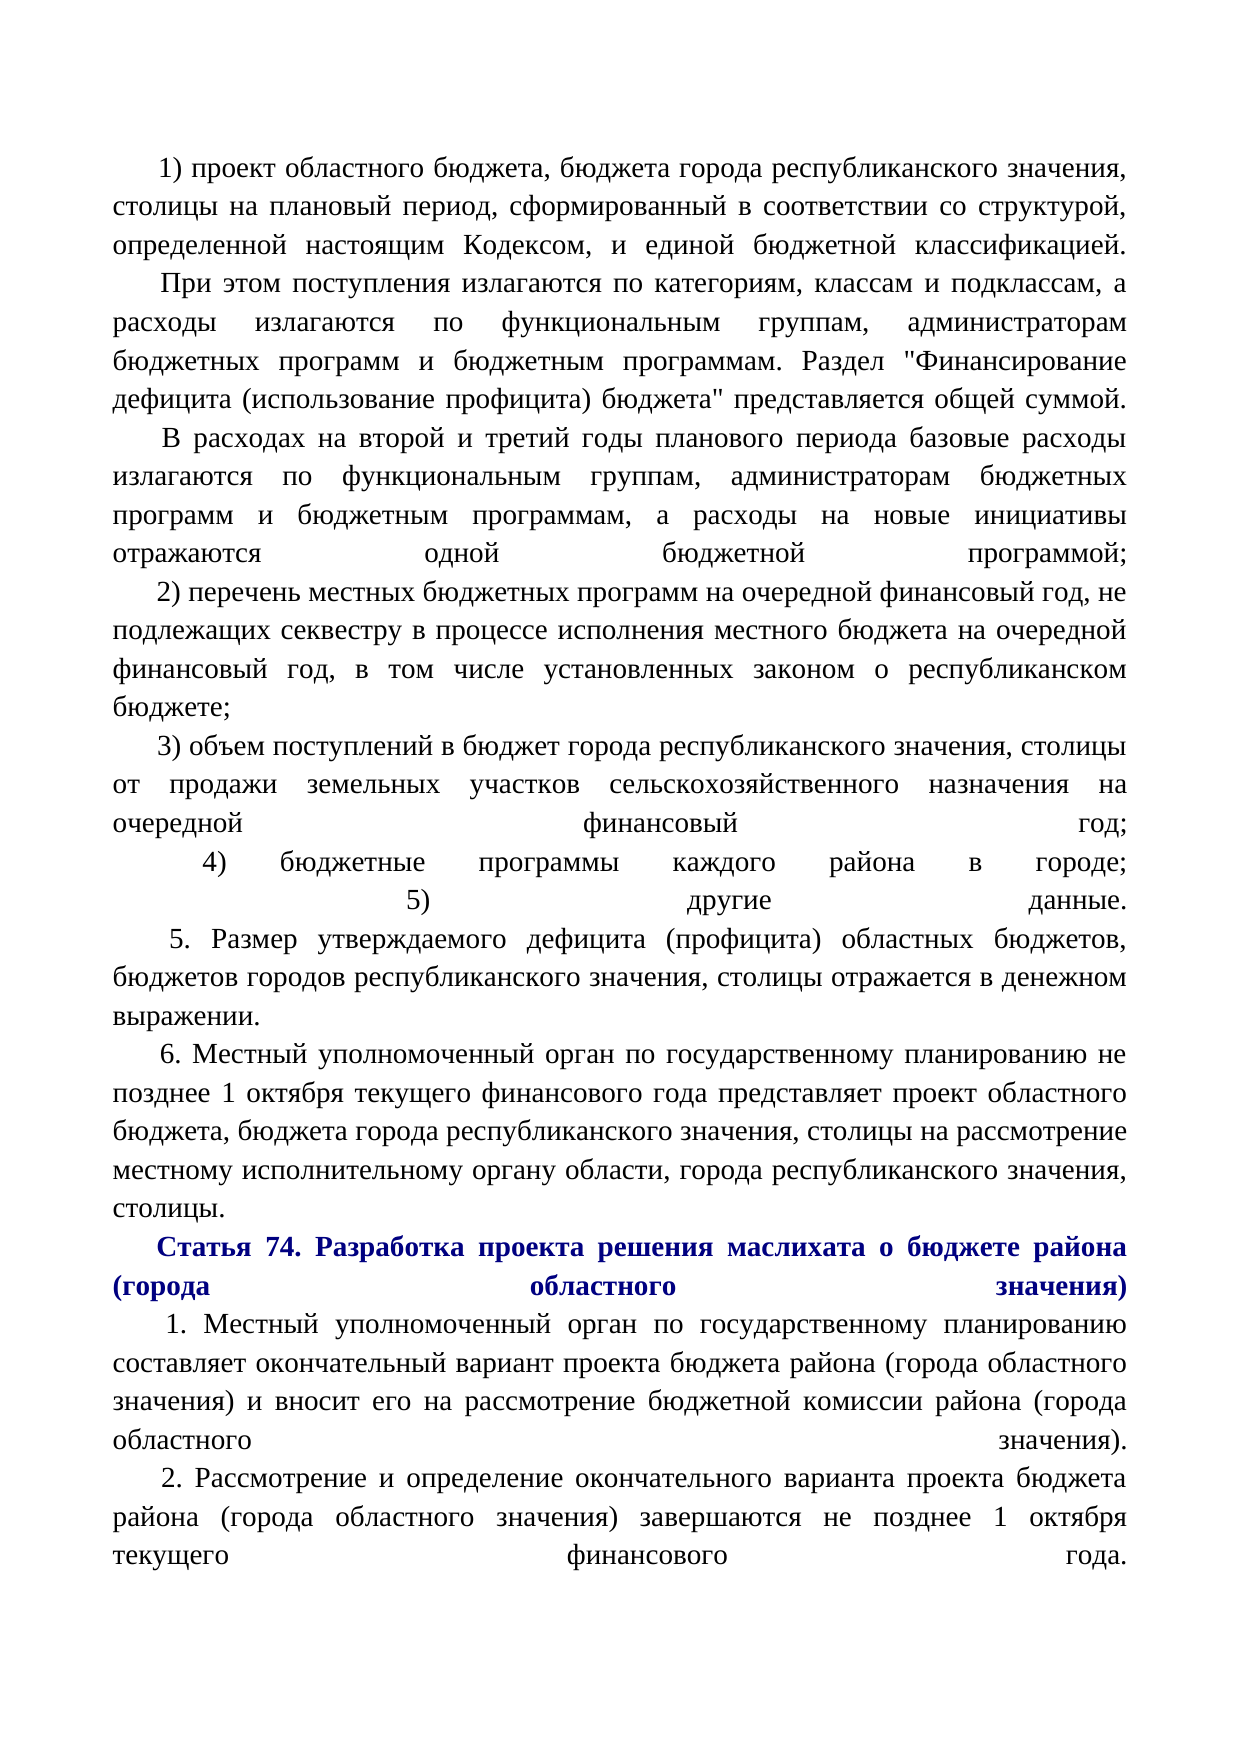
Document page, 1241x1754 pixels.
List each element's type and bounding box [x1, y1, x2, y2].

text [112, 150, 1128, 1224]
text [112, 1229, 1128, 1571]
